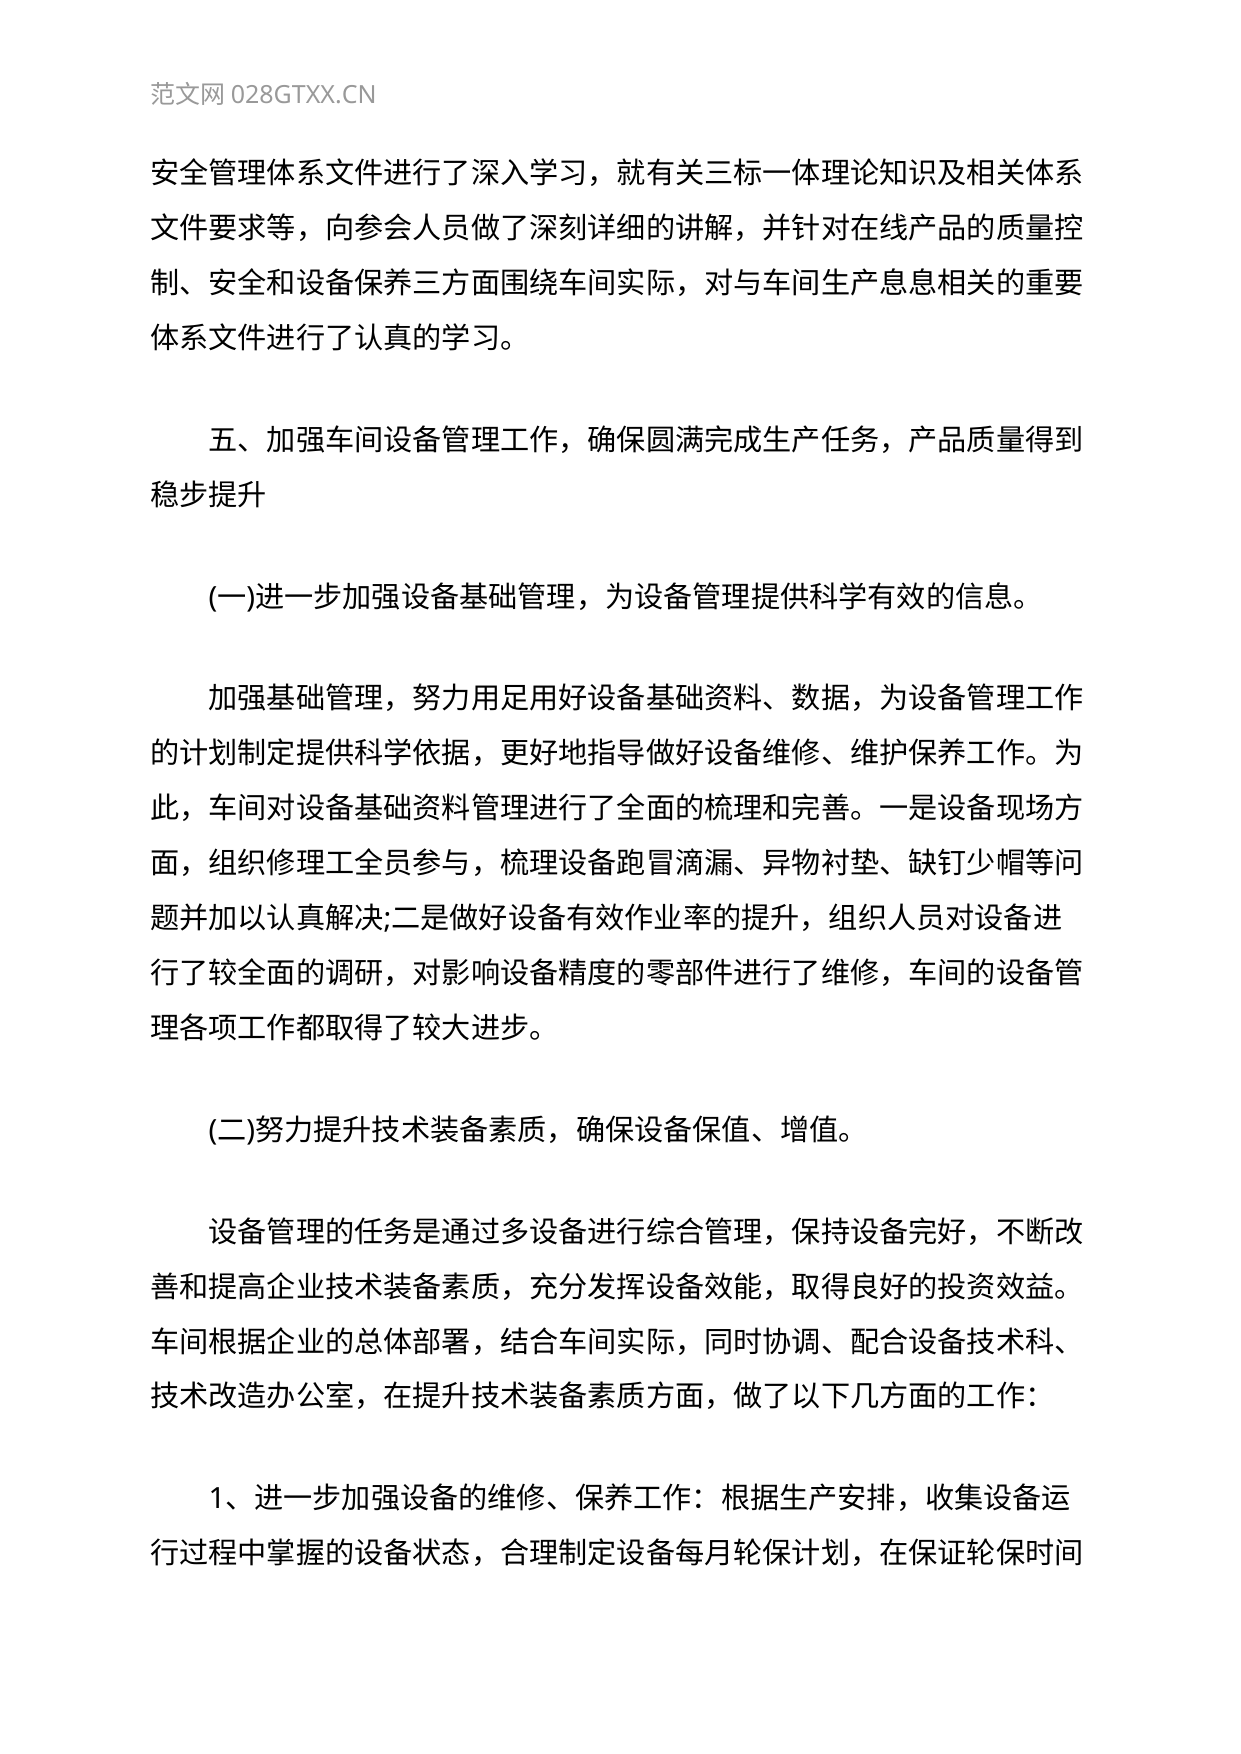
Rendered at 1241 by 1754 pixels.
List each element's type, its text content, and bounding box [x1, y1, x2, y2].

text 五、加强车间设备管理工作，确保圆满完成生产任务，产品质量得到稳步提升 [150, 416, 1090, 514]
text (二)努力提升技术装备素质，确保设备保值、增值。 [150, 1106, 1090, 1149]
text 设备管理的任务是通过多设备进行综合管理，保持设备完好，不断改善和提高企业技术装备素质，充分发挥设备效能，取得良好的投资效益。车间根据企业的总体部署，结合车间实际，同时协调、配合设备技术科、技术改造办公室，在提升技术装备素质方面，做了以下几方面的工作： [150, 1208, 1090, 1415]
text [150, 150, 1090, 357]
text 加强基础管理，努力用足用好设备基础资料、数据，为设备管理工作的计划制定提供科学依据，更好地指导做好设备维修、维护保养工作。为此，车间对设备基础资料管理进行了全面的梳理和完善。一是设备现场方面，组织修理工全员参与，梳理设备跑冒滴漏、异物衬垫、缺钉少帽等问题并加以认真解决;二是做好设备有效作业率的提升，组织人员对设备进行了较全面的调研，对影响设备精度的零部件进行了维修，车间的设备管理各项工作都取得了较大进步。 [150, 675, 1090, 1047]
text (一)进一步加强设备基础管理，为设备管理提供科学有效的信息。 [150, 573, 1090, 616]
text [150, 1475, 1090, 1572]
